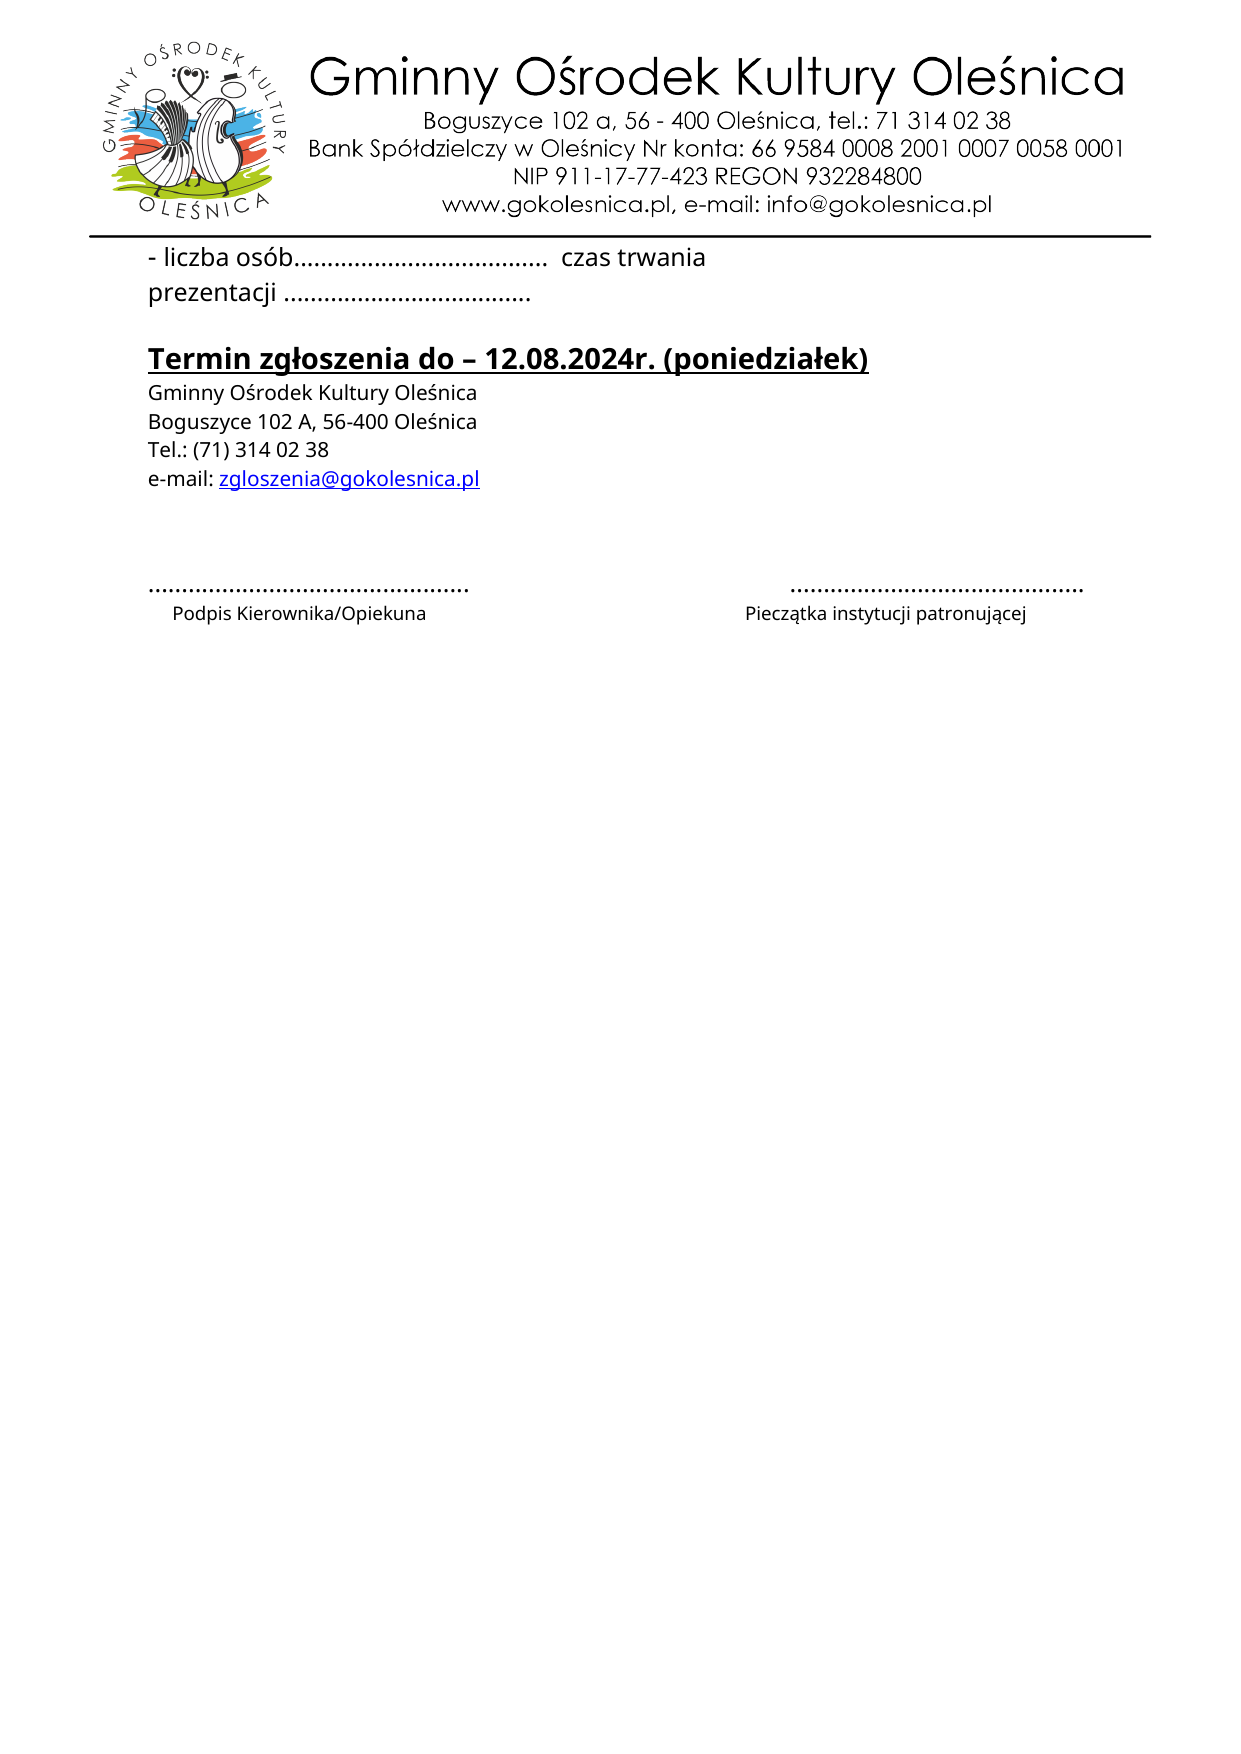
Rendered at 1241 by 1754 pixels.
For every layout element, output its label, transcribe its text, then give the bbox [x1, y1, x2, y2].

picture [88, 35, 1152, 238]
text Tel.: (71) 314 02 38 [148, 435, 1093, 464]
text Termin zgłoszenia do – 12.08.2024r. (poniedziałek) [148, 339, 1093, 378]
text Boguszyce 102 A, 56-400 Oleśnica [148, 407, 1093, 435]
text e-mail: zgloszenia@gokolesnica.pl [148, 464, 1093, 492]
text Gminny Ośrodek Kultury Oleśnica [148, 378, 1093, 407]
text ................................................ ............................................ [148, 566, 1093, 600]
text - liczba osób...................................... czas trwania prezentacji ..................................... [148, 148, 1093, 309]
text Podpis Kierownika/Opiekuna Pieczątka instytucji patronującej [148, 600, 1093, 625]
